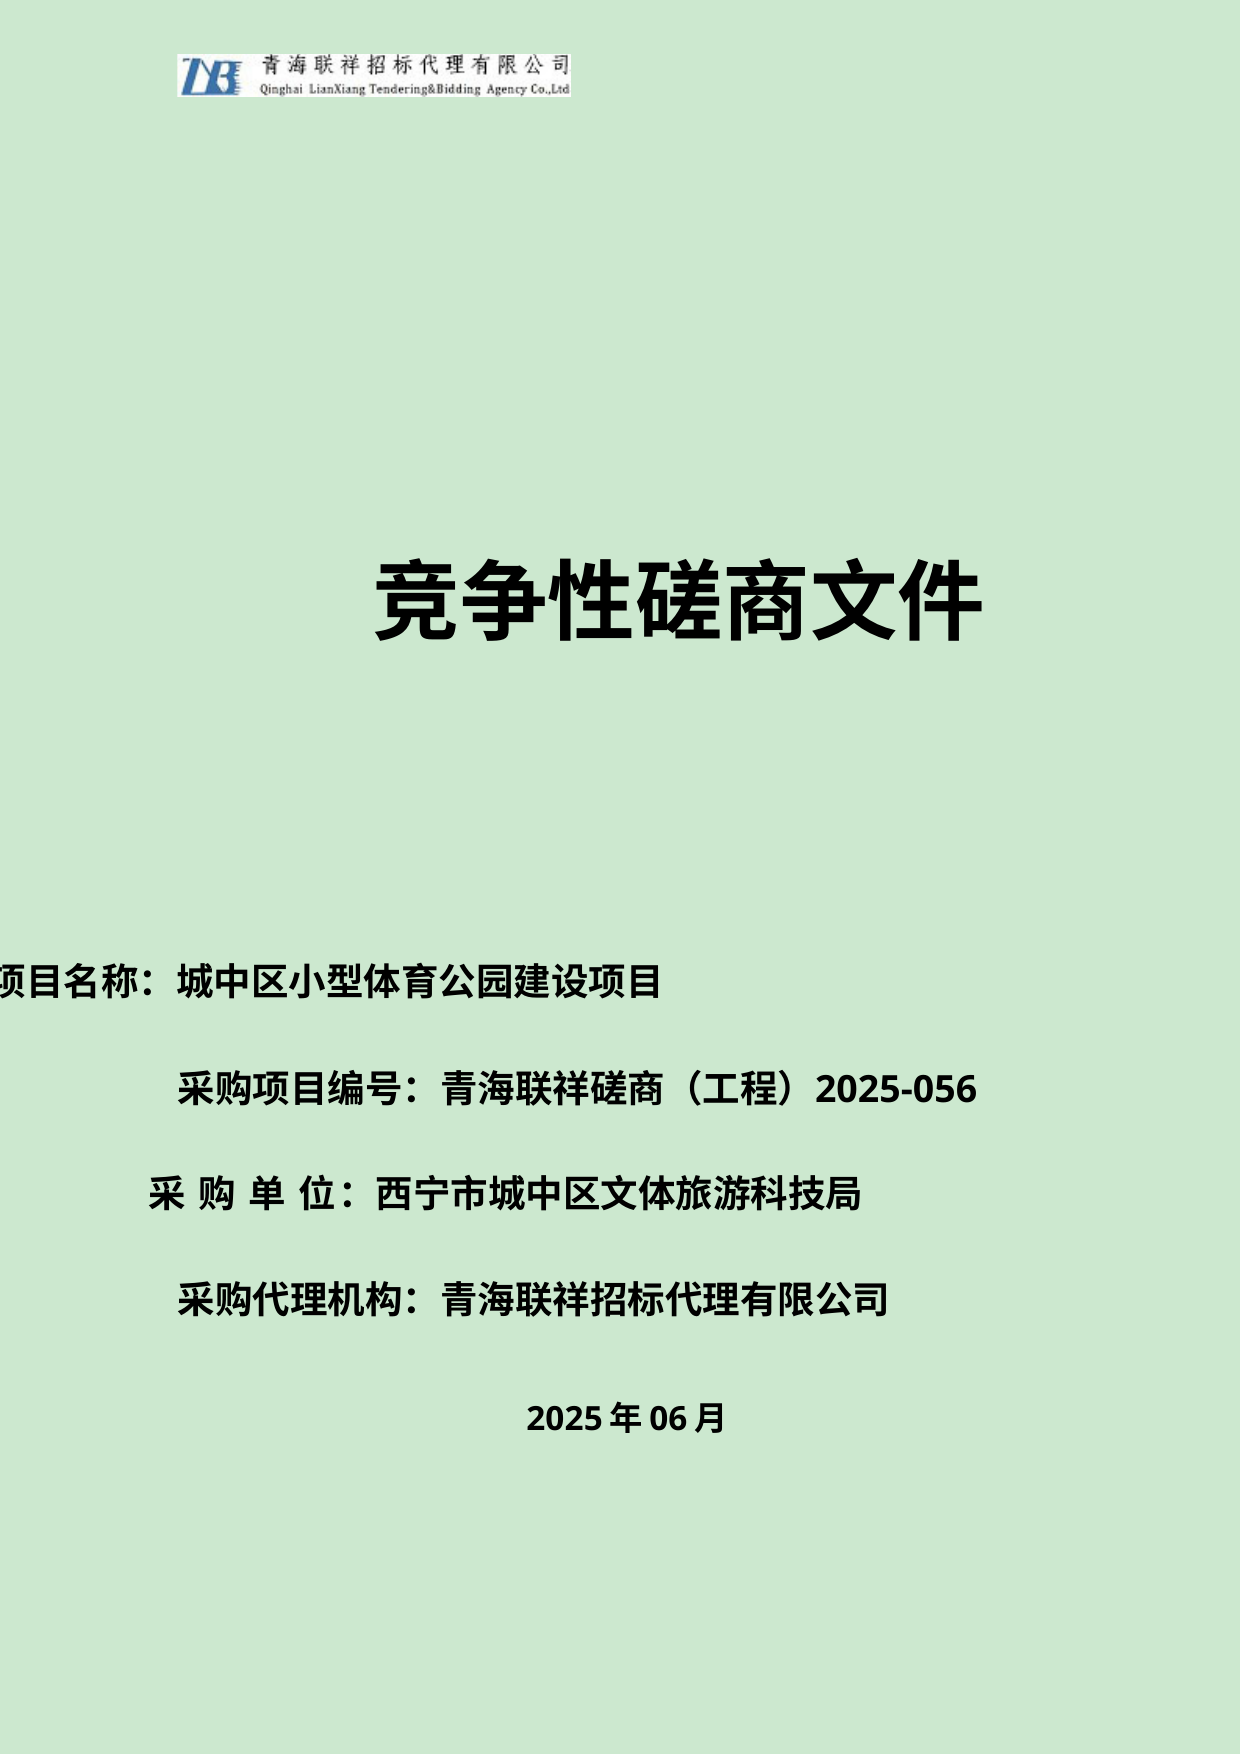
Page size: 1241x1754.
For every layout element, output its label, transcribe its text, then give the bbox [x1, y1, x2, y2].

text 采购代理机构：青海联祥招标代理有限公司 [177, 1269, 1093, 1324]
picture [177, 54, 571, 97]
text 采购项目名称：城中区小型体育公园建设项目 [0, 952, 1093, 1006]
text 采购项目编号：青海联祥磋商（工程）2025-056 [177, 1059, 1093, 1113]
text 采 购 单 位：西宁市城中区文体旅游科技局 [148, 1164, 1093, 1218]
text 竞争性磋商文件 [177, 532, 1093, 659]
text 2025年06月 [177, 1392, 1093, 1440]
